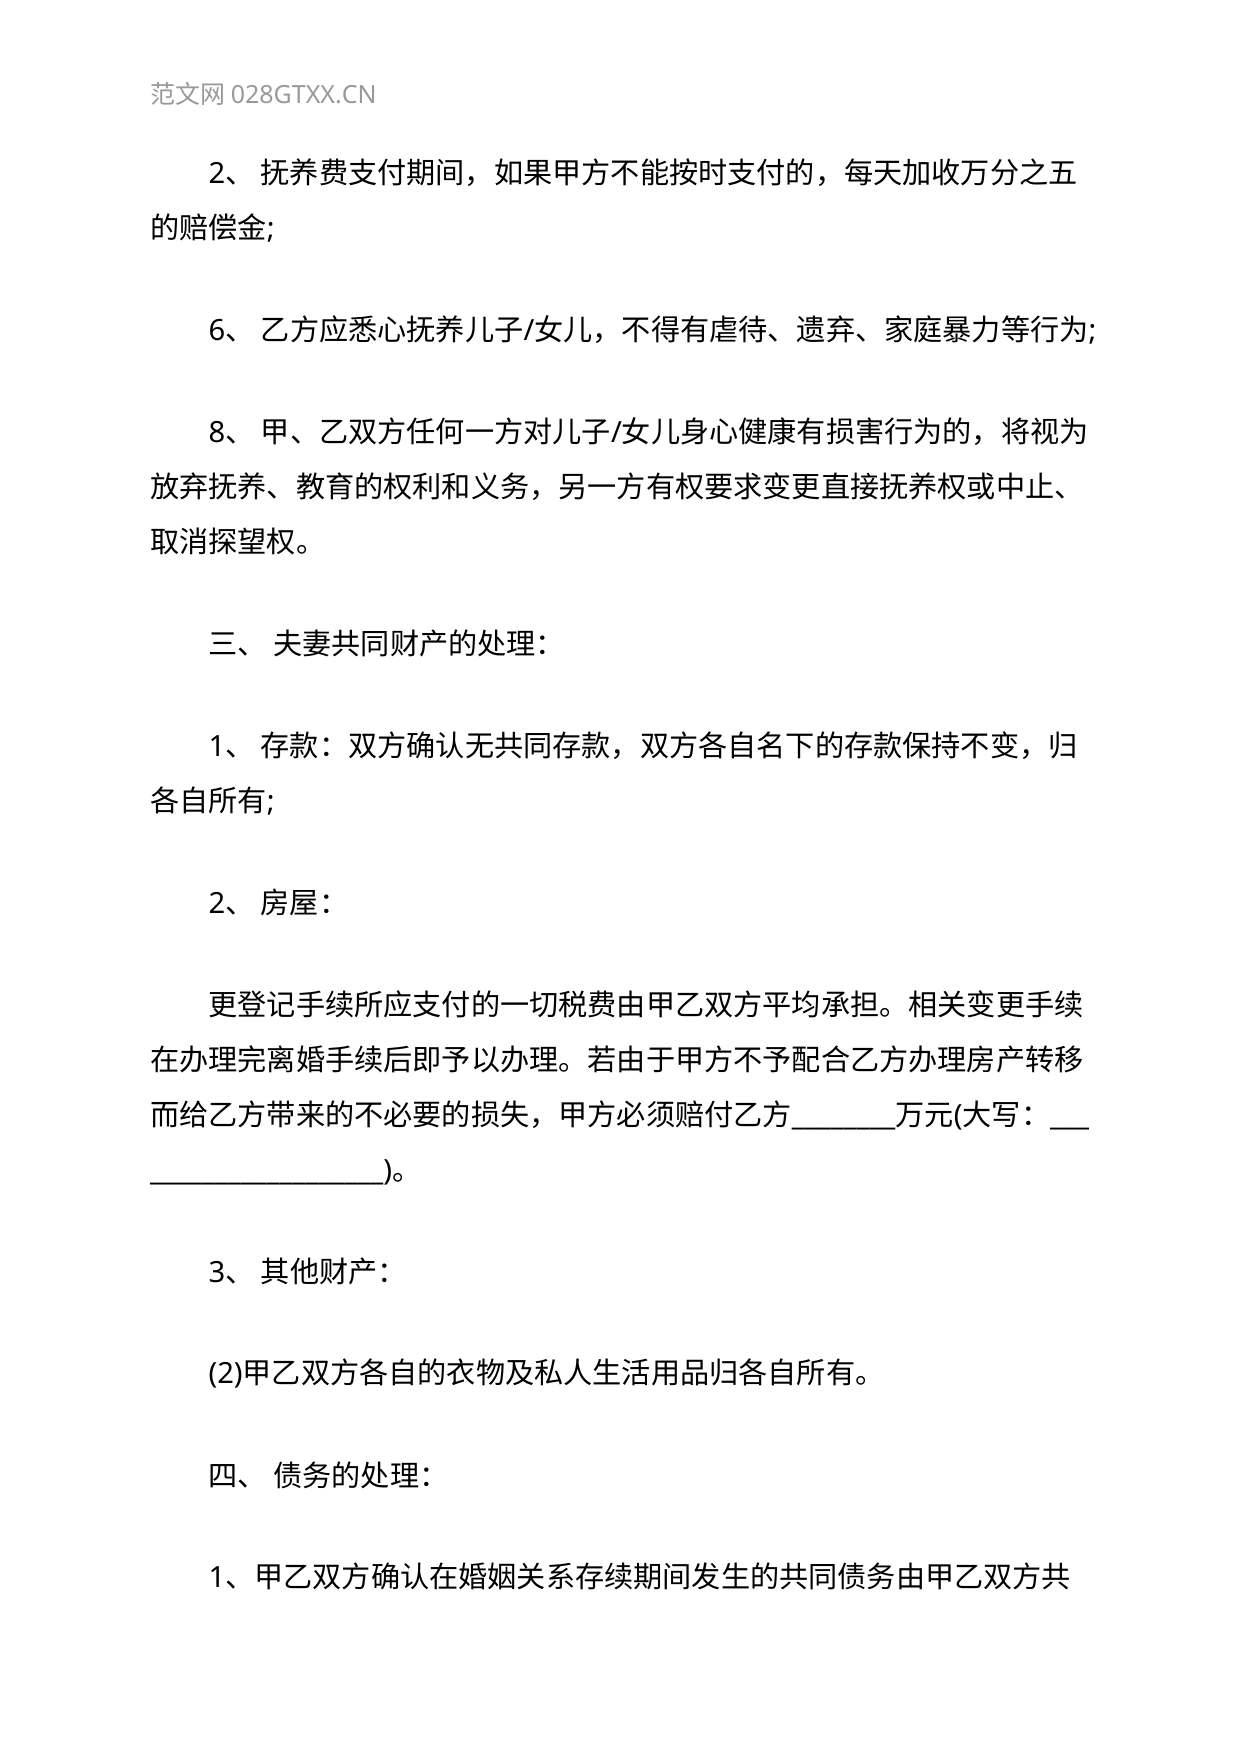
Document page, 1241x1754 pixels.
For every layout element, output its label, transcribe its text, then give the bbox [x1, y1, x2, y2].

text 更登记手续所应支付的一切税费由甲乙双方平均承担。相关变更手续在办理完离婚手续后即予以办理。若由于甲方不予配合乙方办理房产转移而给乙方带来的不必要的损失，甲方必须赔付乙方________万元(大写：_____________________)。 [150, 981, 1090, 1188]
text (2)甲乙双方各自的衣物及私人生活用品归各自所有。 [150, 1350, 1090, 1392]
text 8、 甲、乙双方任何一方对儿子/女儿身心健康有损害行为的，将视为放弃抚养、教育的权利和义务，另一方有权要求变更直接抚养权或中止、取消探望权。 [150, 409, 1090, 561]
text 2、 房屋： [150, 879, 1090, 922]
text 3、 其他财产： [150, 1248, 1090, 1291]
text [150, 1554, 1090, 1596]
text 2、 抚养费支付期间，如果甲方不能按时支付的，每天加收万分之五的赔偿金; [150, 150, 1090, 247]
text 四、 债务的处理： [150, 1452, 1090, 1494]
text 6、 乙方应悉心抚养儿子/女儿，不得有虐待、遗弃、家庭暴力等行为; [150, 307, 1090, 349]
text 1、 存款：双方确认无共同存款，双方各自名下的存款保持不变，归各自所有; [150, 722, 1090, 820]
text 三、 夫妻共同财产的处理： [150, 621, 1090, 663]
